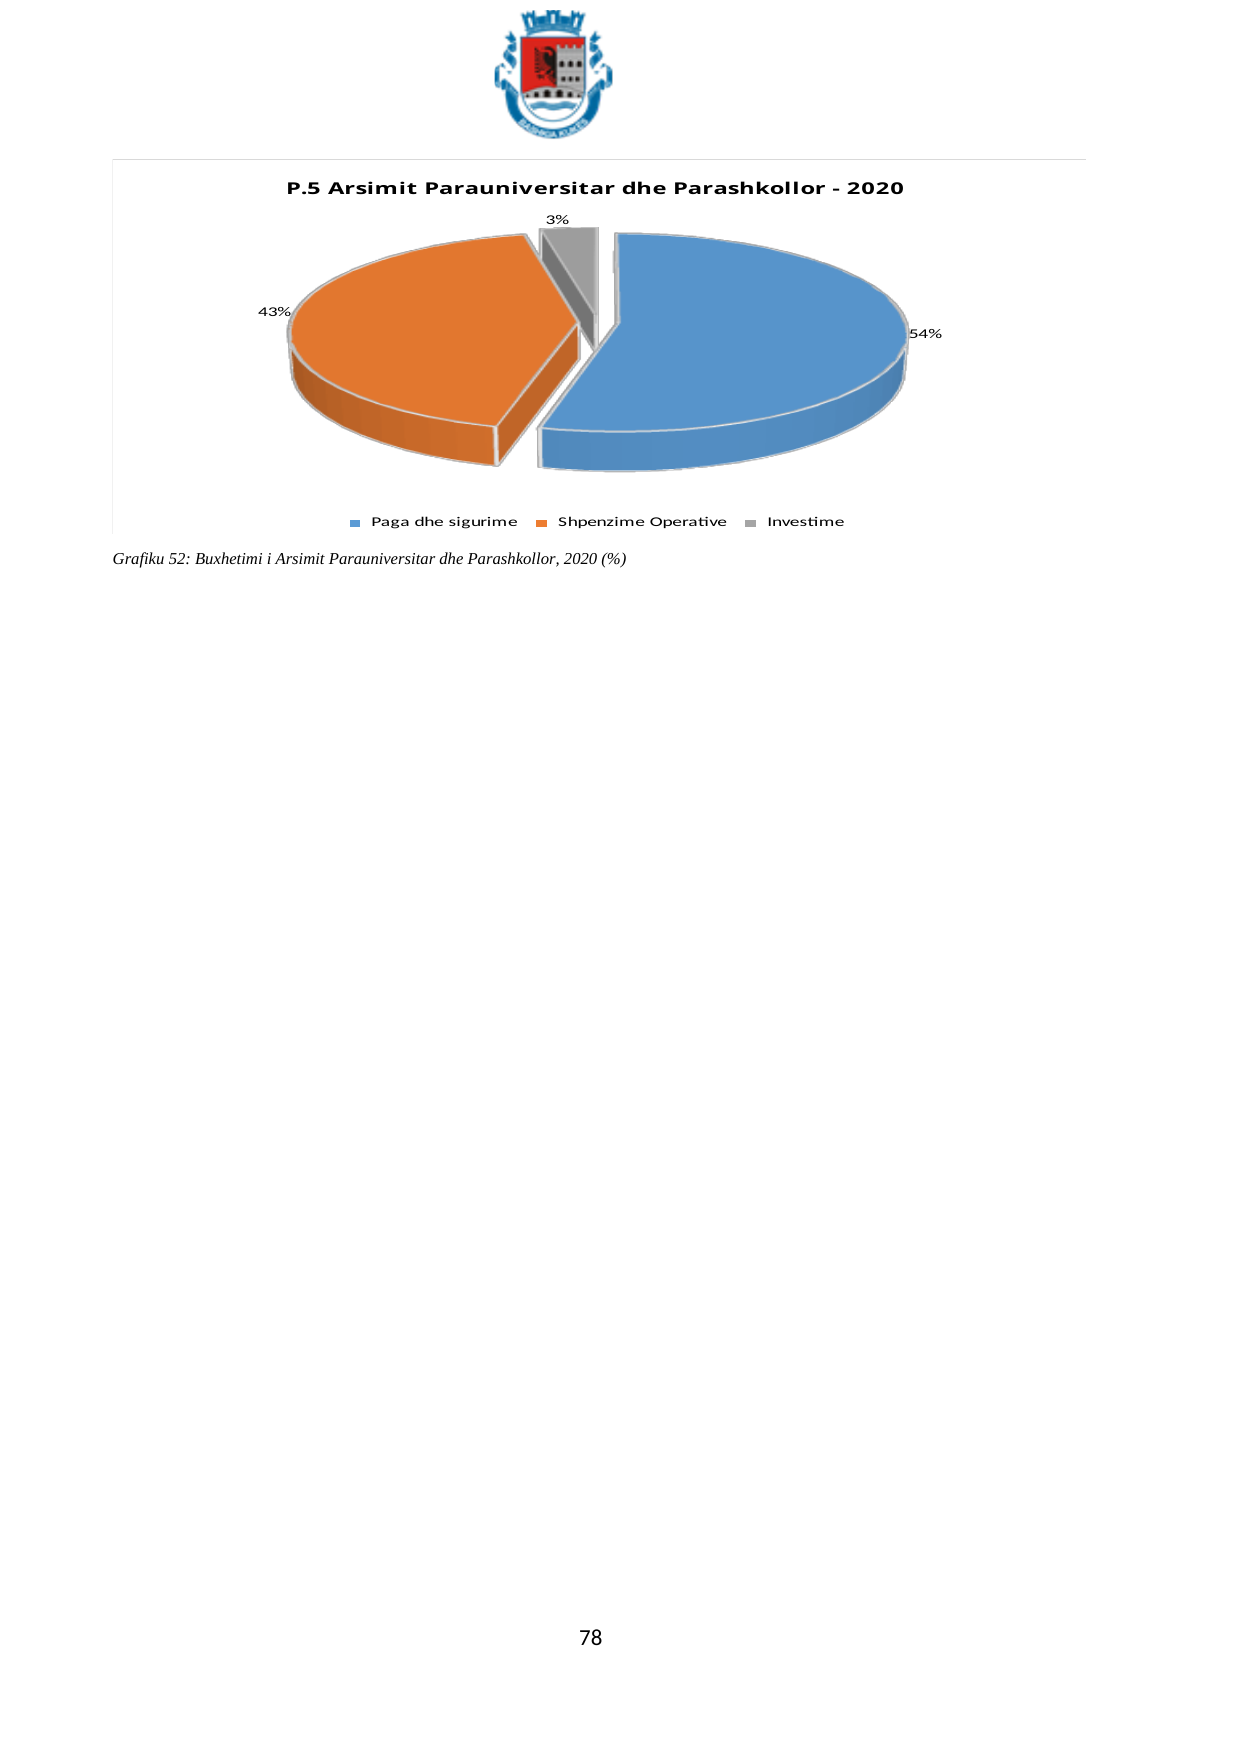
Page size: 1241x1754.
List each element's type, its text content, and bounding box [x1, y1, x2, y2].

text Grafiku 52: Buxhetimi i Arsimit Parauniversitar dhe Parashkollor, 2020 (%) [112, 549, 1069, 568]
picture [494, 10, 615, 141]
